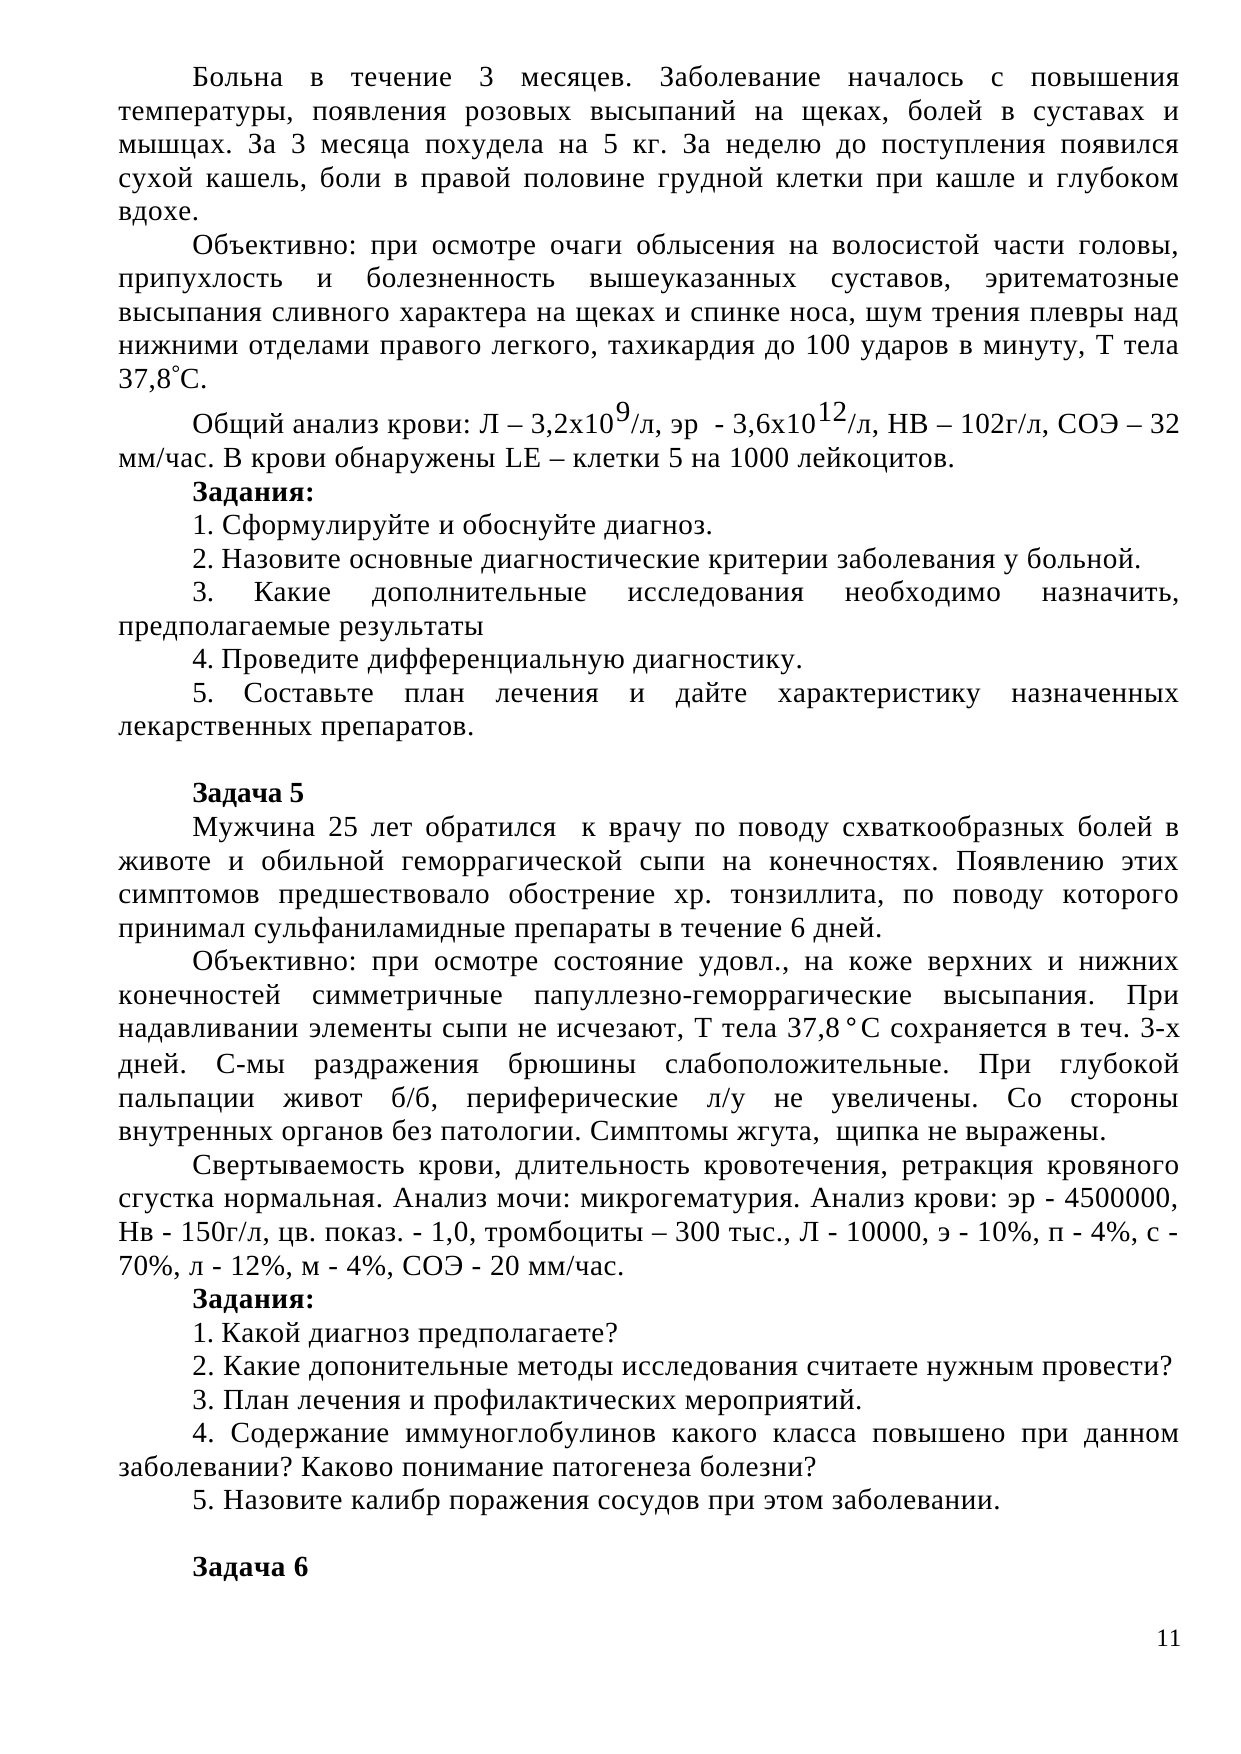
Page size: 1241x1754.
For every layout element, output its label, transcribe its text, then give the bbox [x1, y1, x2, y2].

text 2. Назовите основные диагностические критерии заболевания у больной. [118, 541, 1181, 574]
text Задания: [118, 1281, 1181, 1315]
text Задача 5 [118, 776, 1181, 809]
text 1. Сформулируйте и обоснуйте диагноз. [118, 507, 1181, 541]
text 3. План лечения и профилактических мероприятий. [118, 1382, 1181, 1415]
text Больна в течение 3 месяцев. Заболевание началось с повышения температуры, появления розовых высыпаний на щеках, болей в суставах и мышцах. За 3 месяца похудела на . За неделю до поступления появился сухой кашель, боли в правой половине грудной клетки при кашле и глубоком вдохе. [118, 59, 1181, 227]
text 4. Содержание иммуноглобулинов какого класса повышено при данном заболевании? Каково понимание патогенеза болезни? [118, 1415, 1181, 1482]
text 4. Проведите дифференциальную диагностику. [118, 641, 1181, 675]
text 1. Какой диагноз предполагаете? [118, 1315, 1181, 1348]
text Свертываемость крови, длительность кровотечения, ретракция кровяного сгустка нормальная. Анализ мочи: микрогематурия. Анализ крови: эр - 4500000, Нв - 150г/л, цв. показ. - 1,0, тромбоциты – 300 тыс., Л - 10000, э - 10%, п - 4%, с - 70%, л - 12%, м - 4%, СОЭ - 20 мм/час. [118, 1147, 1181, 1281]
text Мужчина 25 лет обратился к врачу по поводу схваткообразных болей в животе и обильной геморрагической сыпи на конечностях. Появлению этих симптомов предшествовало обострение хр. тонзиллита, по поводу которого принимал сульфаниламидные препараты в течение 6 дней. [118, 809, 1181, 943]
text 2. Какие допонительные методы исследования считаете нужным провести? [118, 1348, 1181, 1382]
text 5. Составьте план лечения и дайте характеристику назначенных лекарственных препаратов. [118, 675, 1181, 742]
text 5. Назовите калибр поражения сосудов при этом заболевании. [118, 1482, 1181, 1516]
text Общий анализ крови: Л – 3,2х109/л, эр - 3,6х1012/л, НВ – 102г/л, СОЭ – 32 мм/час. В крови обнаружены LE – клетки 5 на 1000 лейкоцитов. [118, 394, 1181, 474]
text 3. Какие дополнительные исследования необходимо назначить, предполагаемые результаты [118, 574, 1181, 641]
text Объективно: при осмотре состояние удовл., на коже верхних и нижних конечностей симметричные папуллезно-геморрагические высыпания. При надавливании элементы сыпи не исчезают, Т тела 37,8С сохраняется в теч. 3-х дней. С-мы раздражения брюшины слабоположительные. При глубокой пальпации живот б/б, периферические л/у не увеличены. Со стороны внутренных органов без патологии. Симптомы жгута, щипка не выражены. [118, 943, 1181, 1147]
text Задания: [118, 474, 1181, 507]
text Задача 6 [118, 1549, 1181, 1583]
text Объективно: при осмотре очаги облысения на волосистой части головы, припухлость и болезненность вышеуказанных суставов, эритематозные высыпания сливного характера на щеках и спинке носа, шум трения плевры над нижними отделами правого легкого, тахикардия до 100 ударов в минуту, Т тела 37,8С. [118, 227, 1181, 394]
